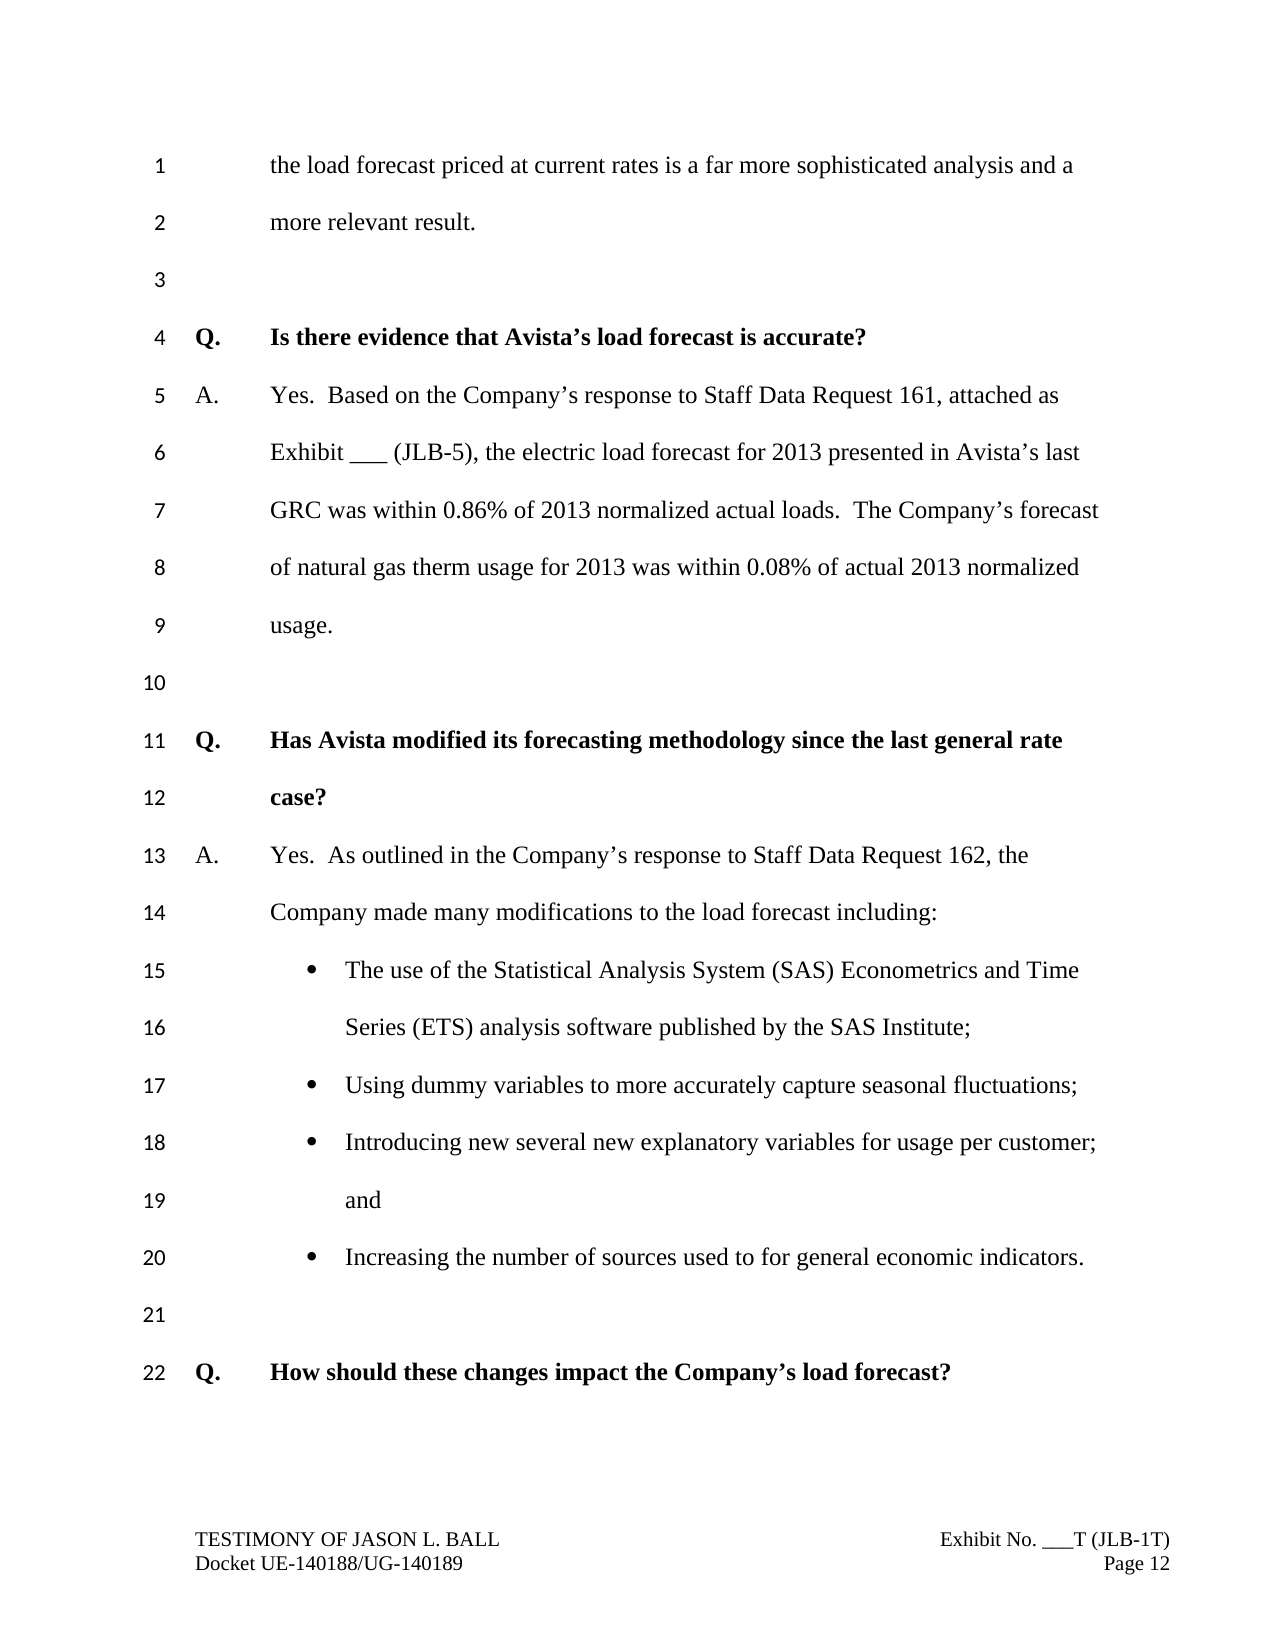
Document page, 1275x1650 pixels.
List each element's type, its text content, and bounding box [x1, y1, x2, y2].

list Introducing new several new explanatory variables for usage per customer; and [307, 1127, 1125, 1214]
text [270, 150, 1125, 236]
text Q. Is there evidence that Avista’s load forecast is accurate? [195, 322, 1125, 351]
list Increasing the number of sources used to for general economic indicators. [307, 1242, 1125, 1271]
list The use of the Statistical Analysis System (SAS) Econometrics and Time Series (ETS) analysis software published by the SAS Institute; [307, 955, 1125, 1041]
subtitle Q. Has Avista modified its forecasting methodology since the last general rate case? [195, 725, 1125, 811]
list Using dummy variables to more accurately capture seasonal fluctuations; [307, 1070, 1125, 1099]
text A. Yes. Based on the Company’s response to Staff Data Request 161, attached as Exhibit ___ (JLB-5), the electric load forecast for 2013 presented in Avista’s last GRC was within 0.86% of 2013 normalized actual loads. The Company’s forecast of natural gas therm usage for 2013 was within 0.08% of actual 2013 normalized usage. [195, 380, 1125, 639]
text A. Yes. As outlined in the Company’s response to Staff Data Request 162, the Company made many modifications to the load forecast including: [195, 840, 1125, 926]
subtitle Q. How should these changes impact the Company’s load forecast? [195, 1357, 1125, 1386]
